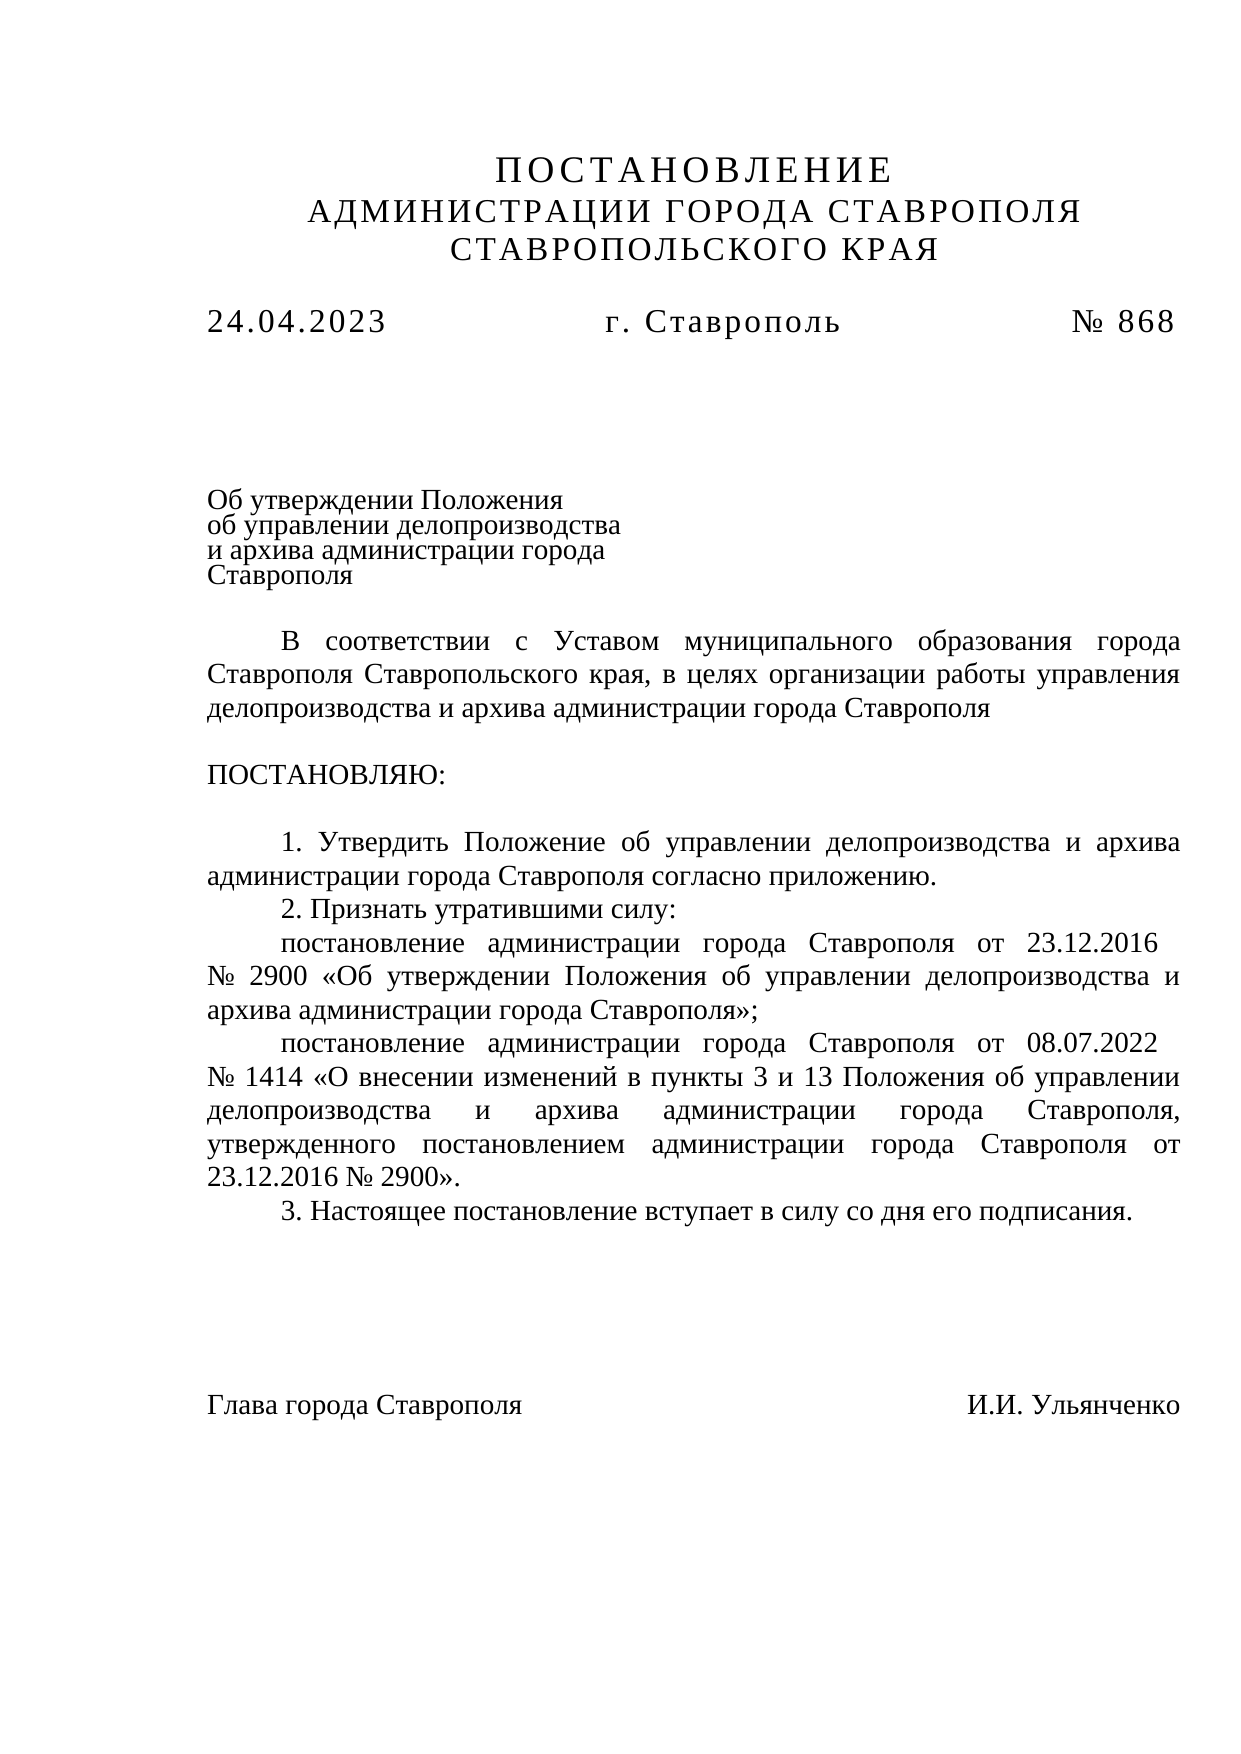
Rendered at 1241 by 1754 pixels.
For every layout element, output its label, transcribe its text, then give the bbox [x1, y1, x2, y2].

text 24.04.2023 г. Ставрополь № 868 [207, 301, 1181, 339]
text П О С Т А Н О В Л Е Н И Е [207, 148, 1181, 191]
text СТАВРОПОЛЬСКОГО КРАЯ [207, 229, 1181, 267]
text 1. Утвердить Положение об управлении делопроизводства и архива администрации города Ставрополя согласно приложению. [207, 824, 1181, 891]
text 2. Признать утратившими силу: [207, 891, 1181, 925]
text об управлении делопроизводства [207, 514, 1181, 539]
text В соответствии с Уставом муниципального образования города Ставрополя Ставропольского края, в целях организации работы управления делопроизводства и архива администрации города Ставрополя [207, 623, 1181, 723]
text постановление администрации города Ставрополя от 23.12.2016 № 2900 «Об утверждении Положения об управлении делопроизводства и архива администрации города Ставрополя»; [207, 925, 1181, 1025]
text ПОСТАНОВЛЯЮ: [207, 757, 1181, 791]
text Об утверждении Положения [207, 489, 1181, 514]
text Ставрополя [207, 564, 1181, 589]
text 3. Настоящее постановление вступает в силу со дня его подписания. [207, 1193, 1181, 1227]
text АДМИНИСТРАЦИИ ГОРОДА СТАВРОПОЛЯ [207, 191, 1181, 229]
text постановление администрации города Ставрополя от 08.07.2022 № 1414 «О внесении изменений в пункты 3 и 13 Положения об управлении делопроизводства и архива администрации города Ставрополя, утвержденного постановлением администрации города Ставрополя от 23.12.2016 № 2900». [207, 1025, 1181, 1193]
text и архива администрации города [207, 539, 1181, 564]
text Глава города Ставрополя И.И. Ульянченко [207, 1394, 1181, 1419]
